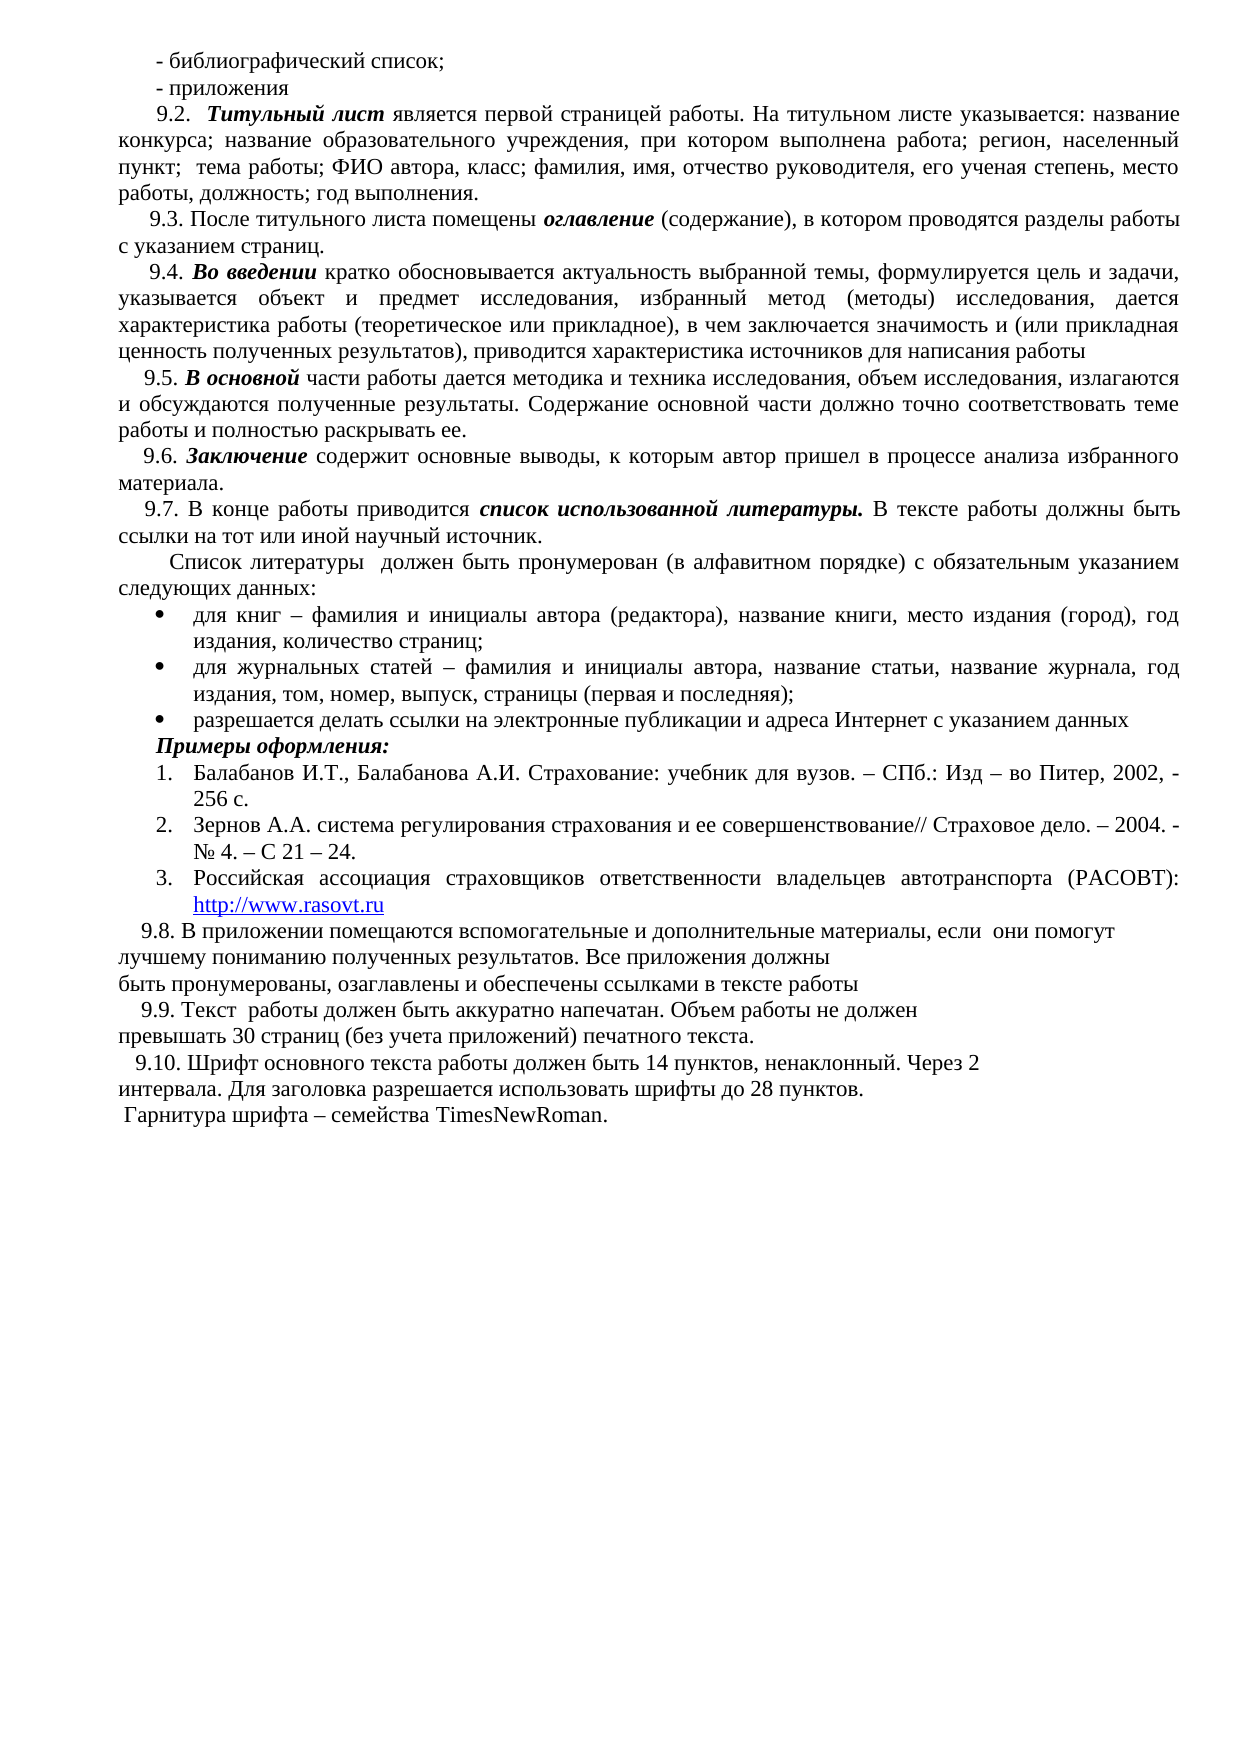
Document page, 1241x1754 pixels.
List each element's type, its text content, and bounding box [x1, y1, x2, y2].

text Примеры оформления: [156, 732, 1181, 759]
list Балабанов И.Т., Балабанова А.И. Страхование: учебник для вузов. – СПб.: Изд – во Питер, 2002, - 256 с. [156, 759, 1181, 812]
text превышать 30 страниц (без учета приложений) печатного текста. [118, 1022, 1181, 1049]
text 9.9. Текст работы должен быть аккуратно напечатан. Объем работы не должен [118, 996, 1181, 1022]
text Список литературы должен быть пронумерован (в алфавитном порядке) с обязательным указанием следующих данных: [118, 548, 1181, 601]
list для книг – фамилия и инициалы автора (редактора), название книги, место издания (город), год издания, количество страниц; [156, 601, 1181, 653]
text 9.10. Шрифт основного текста работы должен быть 14 пунктов, ненаклонный. Через 2 [118, 1049, 1181, 1075]
list для журнальных статей – фамилия и инициалы автора, название статьи, название журнала, год издания, том, номер, выпуск, страницы (первая и последняя); [156, 653, 1181, 706]
text быть пронумерованы, озаглавлены и обеспечены ссылками в тексте работы [118, 970, 1181, 996]
list разрешается делать ссылки на электронные публикации и адреса Интернет с указанием данных [156, 706, 1181, 732]
text 9.6. Заключение содержит основные выводы, к которым автор пришел в процессе анализа избранного материала. [118, 443, 1181, 495]
text 9.3. После титульного листа помещены оглавление (содержание), в котором проводятся разделы работы с указанием страниц. [118, 205, 1181, 258]
list Зернов А.А. система регулирования страхования и ее совершенствование// Страховое дело. – 2004. - № 4. – С 21 – 24. [156, 812, 1181, 864]
text 9.7. В конце работы приводится список использованной литературы. В тексте работы должны быть ссылки на тот или иной научный источник. [118, 495, 1181, 548]
text интервала. Для заголовка разрешается использовать шрифты до 28 пунктов. [118, 1075, 1181, 1101]
list Российская ассоциация страховщиков ответственности владельцев автотранспорта (РАСОВТ): http://www.rasovt.ru [156, 864, 1181, 917]
text 9.2. Титульный лист является первой страницей работы. На титульном листе указывается: название конкурса; название образовательного учреждения, при котором выполнена работа; регион, населенный пункт; тема работы; ФИО автора, класс; фамилия, имя, отчество руководителя, его ученая степень, место работы, должность; год выполнения. [118, 100, 1181, 205]
text 9.4. Во введении кратко обосновывается актуальность выбранной темы, формулируется цель и задачи, указывается объект и предмет исследования, избранный метод (методы) исследования, дается характеристика работы (теоретическое или прикладное), в чем заключается значимость и (или прикладная ценность полученных результатов), приводится характеристика источников для написания работы [118, 258, 1181, 363]
text 9.8. В приложении помещаются вспомогательные и дополнительные материалы, если они помогут лучшему пониманию полученных результатов. Все приложения должны [118, 917, 1181, 970]
text - библиографический список; [156, 47, 1181, 74]
text 9.5. В основной части работы дается методика и техника исследования, объем исследования, излагаются и обсуждаются полученные результаты. Содержание основной части должно точно соответствовать теме работы и полностью раскрывать ее. [118, 363, 1181, 443]
text - приложения [156, 74, 1181, 100]
text Гарнитура шрифта – семейства TimesNewRoman. [118, 1101, 1181, 1128]
